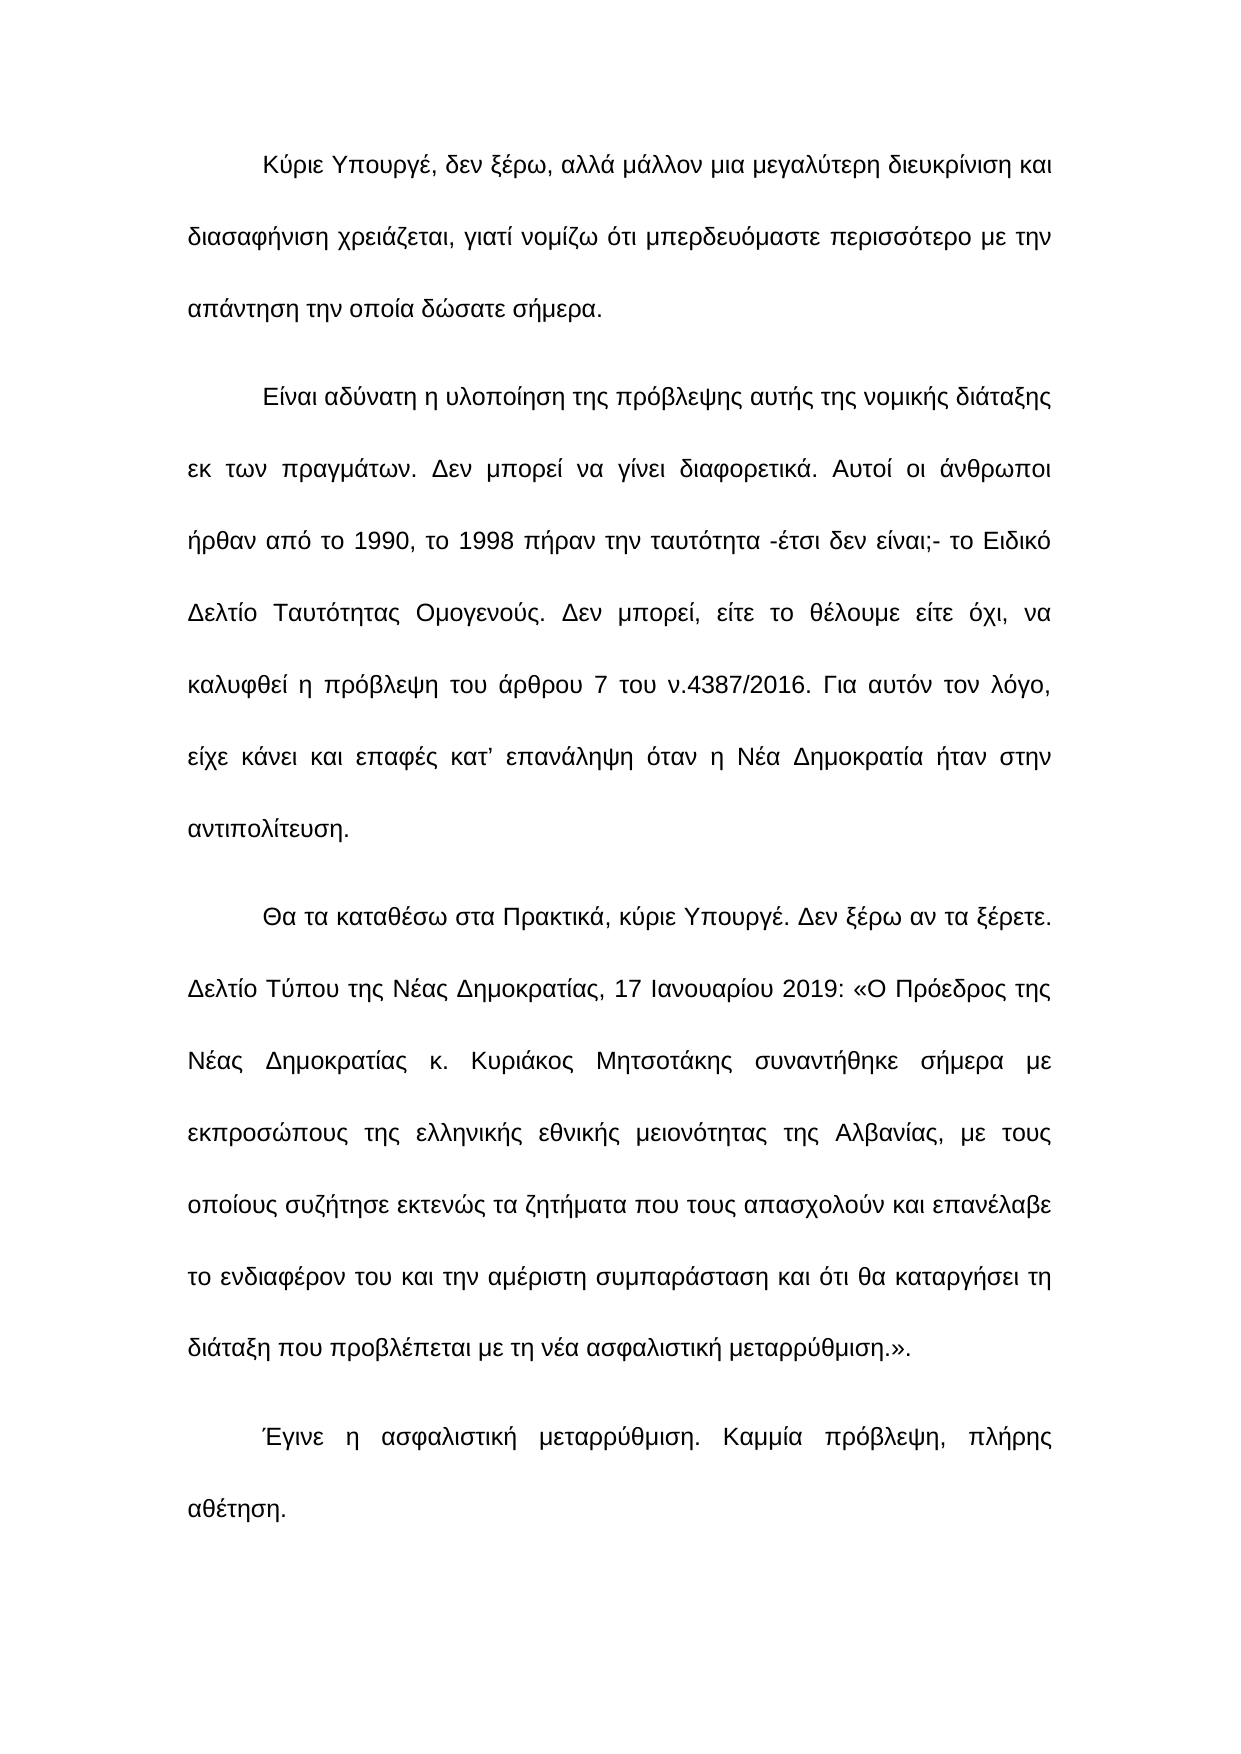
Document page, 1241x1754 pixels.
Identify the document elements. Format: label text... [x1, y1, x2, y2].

text Είναι αδύνατη η υλοποίηση της πρόβλεψης αυτής της νομικής διάταξης εκ των πραγμάτων. Δεν μπορεί να γίνει διαφορετικά. Αυτοί οι άνθρωποι ήρθαν από το 1990, το 1998 πήραν την ταυτότητα -έτσι δεν είναι;- το Ειδικό Δελτίο Ταυτότητας Ομογενούς. Δεν μπορεί, είτε το θέλουμε είτε όχι, να καλυφθεί η πρόβλεψη του άρθρου 7 του ν.4387/2016. Για αυτόν τον λόγο, είχε κάνει και επαφές κατ’ επανάληψη όταν η Νέα Δημοκρατία ήταν στην αντιπολίτευση. [187, 382, 1053, 842]
text Έγινε η ασφαλιστική μεταρρύθμιση. Καμμία πρόβλεψη, πλήρης αθέτηση. [187, 1422, 1053, 1522]
text Θα τα καταθέσω στα Πρακτικά, κύριε Υπουργέ. Δεν ξέρω αν τα ξέρετε. Δελτίο Τύπου της Νέας Δημοκρατίας, 17 Ιανουαρίου 2019: «Ο Πρόεδρος της Νέας Δημοκρατίας κ. Κυριάκος Μητσοτάκης συναντήθηκε σήμερα με εκπροσώπους της ελληνικής εθνικής μειονότητας της Αλβανίας, με τους οποίους συζήτησε εκτενώς τα ζητήματα που τους απασχολούν και επανέλαβε το ενδιαφέρον του και την αμέριστη συμπαράσταση και ότι θα καταργήσει τη διάταξη που προβλέπεται με τη νέα ασφαλιστική μεταρρύθμιση.». [187, 902, 1053, 1362]
text Κύριε Υπουργέ, δεν ξέρω, αλλά μάλλον μια μεγαλύτερη διευκρίνιση και διασαφήνιση χρειάζεται, γιατί νομίζω ότι μπερδευόμαστε περισσότερο με την απάντηση την οποία δώσατε σήμερα. [187, 150, 1053, 322]
